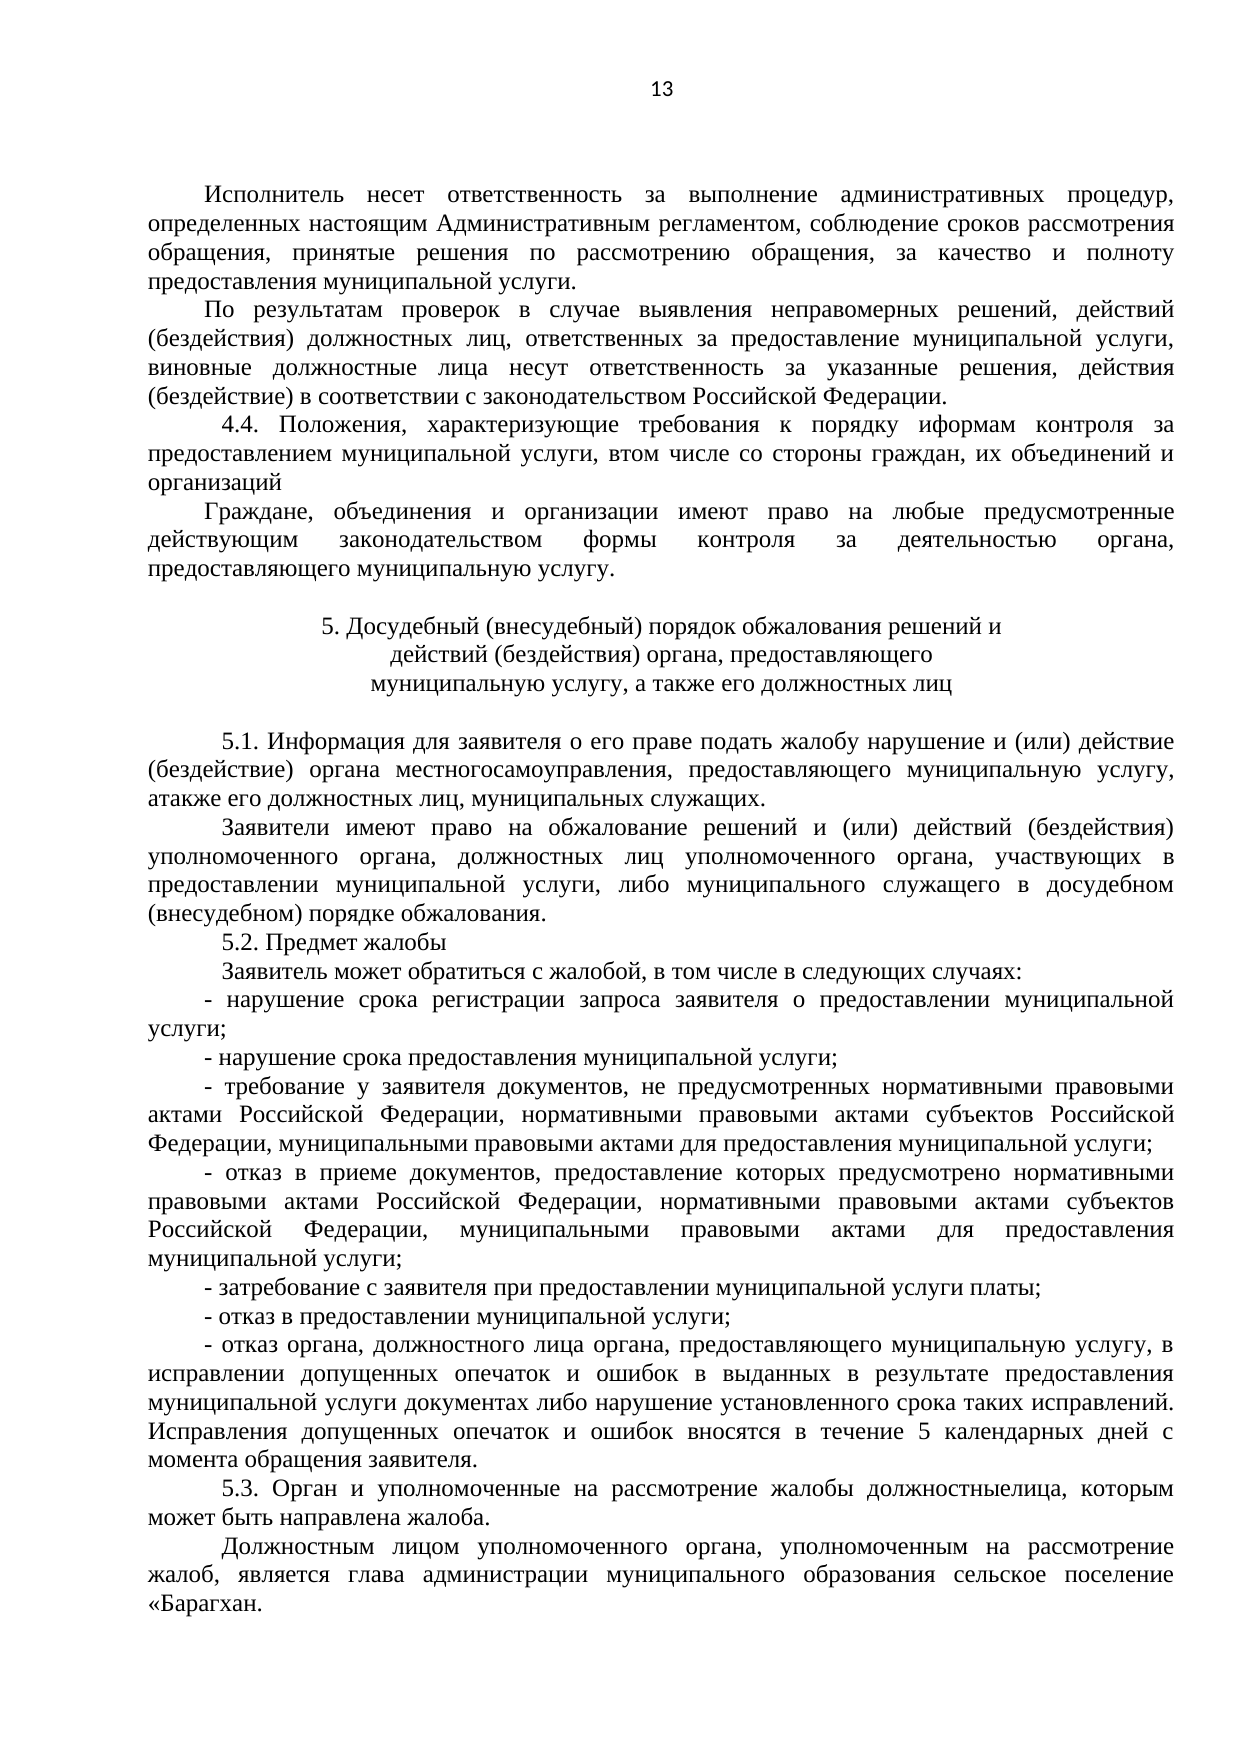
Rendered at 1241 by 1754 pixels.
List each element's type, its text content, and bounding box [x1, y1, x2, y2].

text 4.4. Положения, характеризующие требования к порядку иформам контроля за предоставлением муниципальной услуги, втом числе со стороны граждан, их объединений и организаций [148, 409, 1175, 496]
text Граждане, объединения и организации имеют право на любые предусмотренные действующим законодательством формы контроля за деятельностью органа, предоставляющего муниципальную услугу. [148, 496, 1175, 582]
text По результатам проверок в случае выявления неправомерных решений, действий (бездействия) должностных лиц, ответственных за предоставление муниципальной услуги, виновные должностные лица несут ответственность за указанные решения, действия (бездействие) в соответствии с законодательством Российской Федерации. [148, 294, 1175, 409]
text Исполнитель несет ответственность за выполнение административных процедур, определенных настоящим Административным регламентом, соблюдение сроков рассмотрения обращения, принятые решения по рассмотрению обращения, за качество и полноту предоставления муниципальной услуги. [148, 179, 1175, 294]
text - требование у заявителя документов, не предусмотренных нормативными правовыми актами Российской Федерации, нормативными правовыми актами субъектов Российской Федерации, муниципальными правовыми актами для предоставления муниципальной услуги; [148, 1071, 1175, 1157]
text муниципальную услугу, а также его должностных лиц [148, 668, 1175, 697]
text - отказ в приеме документов, предоставление которых предусмотрено нормативными правовыми актами Российской Федерации, нормативными правовыми актами субъектов Российской Федерации, муниципальными правовыми актами для предоставления муниципальной услуги; [148, 1157, 1175, 1272]
text 5.2. Предмет жалобы [148, 927, 1175, 956]
text 5.3. Орган и уполномоченные на рассмотрение жалобы должностныелица, которым может быть направлена жалоба. [148, 1473, 1175, 1531]
text Заявители имеют право на обжалование решений и (или) действий (бездействия) уполномоченного органа, должностных лиц уполномоченного органа, участвующих в предоставлении муниципальной услуги, либо муниципального служащего в досудебном (внесудебном) порядке обжалования. [148, 812, 1175, 927]
text - нарушение срока регистрации запроса заявителя о предоставлении муниципальной услуги; [148, 984, 1175, 1042]
text Заявитель может обратиться с жалобой, в том числе в следующих случаях: [148, 956, 1175, 984]
text - отказ в предоставлении муниципальной услуги; [148, 1301, 1175, 1329]
text 5.1. Информация для заявителя о его праве подать жалобу нарушение и (или) действие (бездействие) органа местногосамоуправления, предоставляющего муниципальную услугу, атакже его должностных лиц, муниципальных служащих. [148, 726, 1175, 812]
text 5. Досудебный (внесудебный) порядок обжалования решений и [148, 611, 1175, 639]
text - затребование с заявителя при предоставлении муниципальной услуги платы; [148, 1272, 1175, 1301]
text - нарушение срока предоставления муниципальной услуги; [148, 1042, 1175, 1071]
text действий (бездействия) органа, предоставляющего [148, 639, 1175, 668]
text - отказ органа, должностного лица органа, предоставляющего муниципальную услугу, в исправлении допущенных опечаток и ошибок в выданных в результате предоставления муниципальной услуги документах либо нарушение установленного срока таких исправлений. Исправления допущенных опечаток и ошибок вносятся в течение 5 календарных дней с момента обращения заявителя. [148, 1329, 1175, 1473]
text Должностным лицом уполномоченного органа, уполномоченным на рассмотрение жалоб, является глава администрации муниципального образования сельское поселение «Барагхан. [148, 1531, 1175, 1617]
